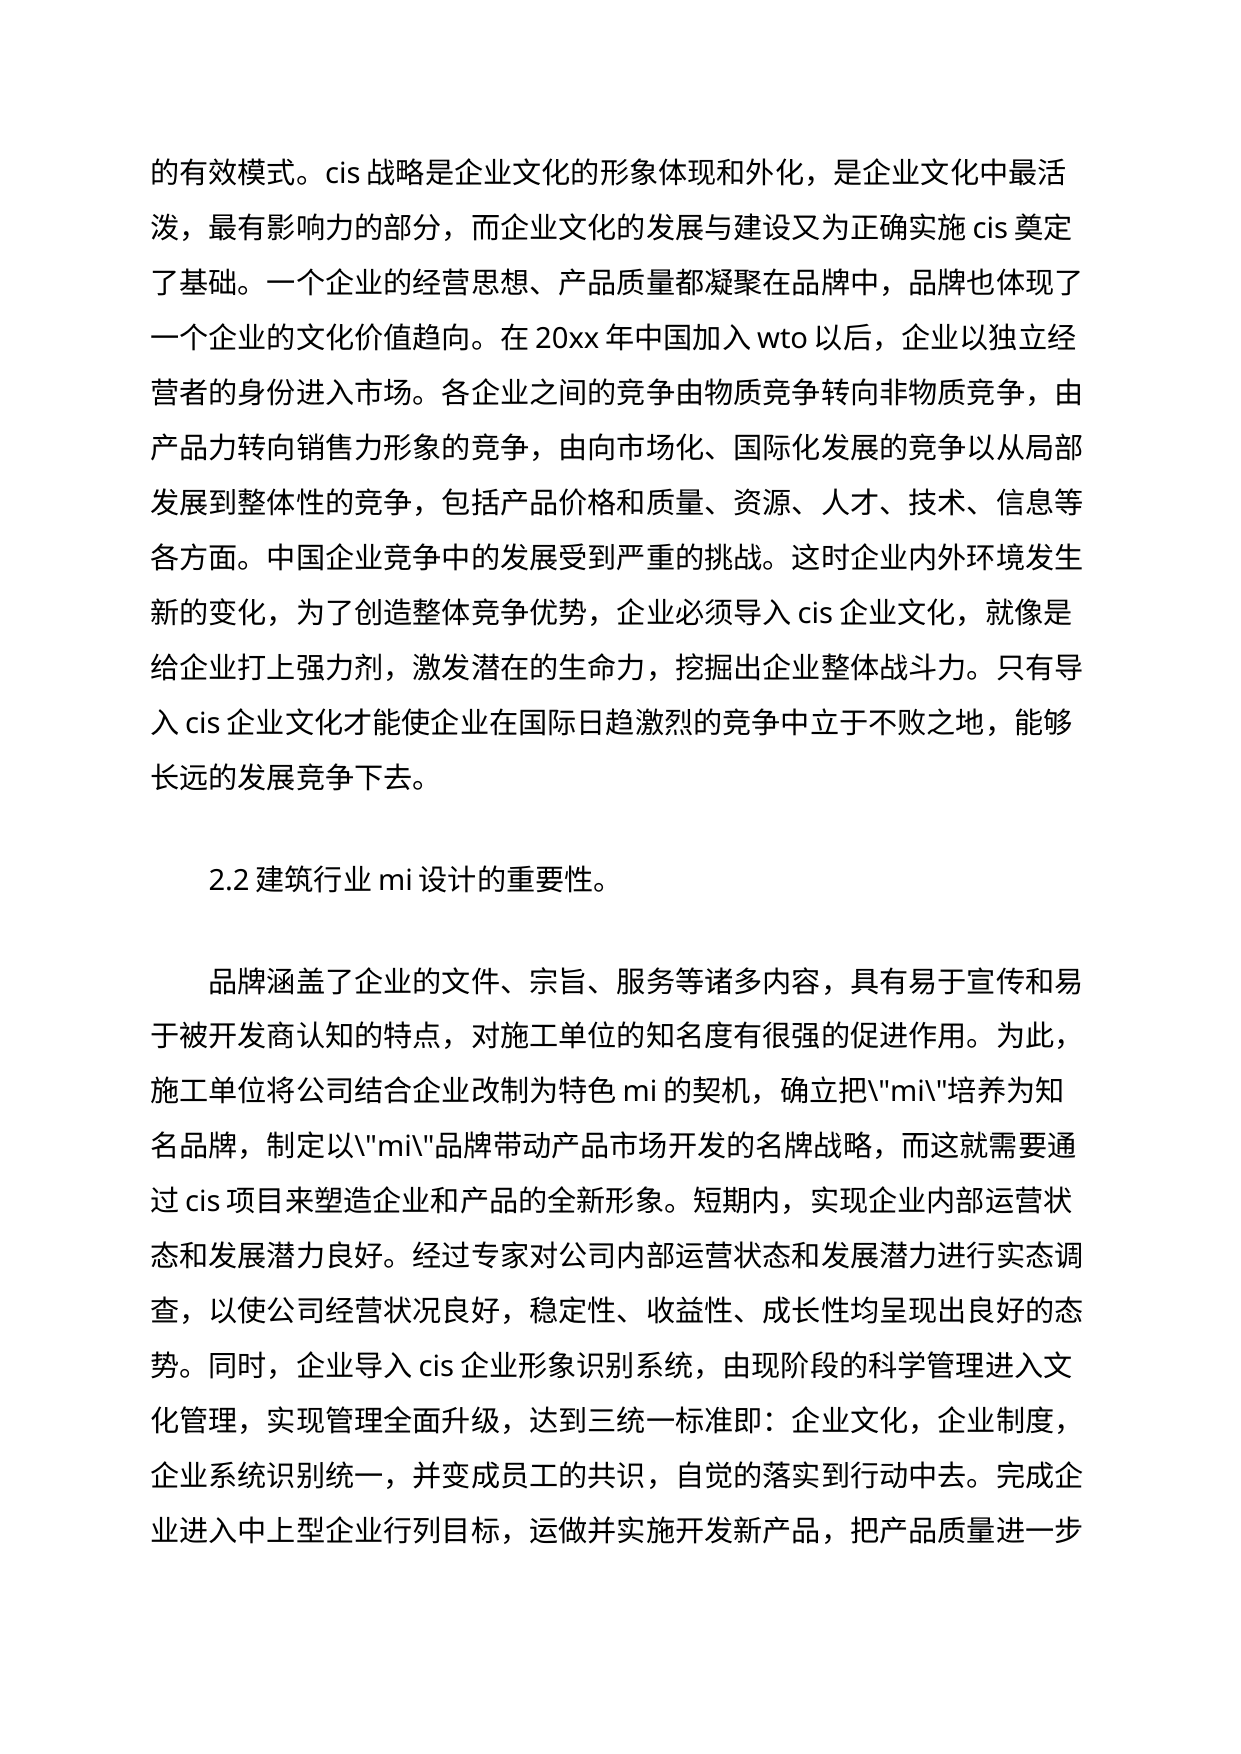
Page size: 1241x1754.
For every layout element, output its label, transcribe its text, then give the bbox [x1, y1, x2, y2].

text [150, 958, 1090, 1550]
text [150, 150, 1090, 797]
text 2.2建筑行业mi设计的重要性。 [150, 856, 1090, 898]
